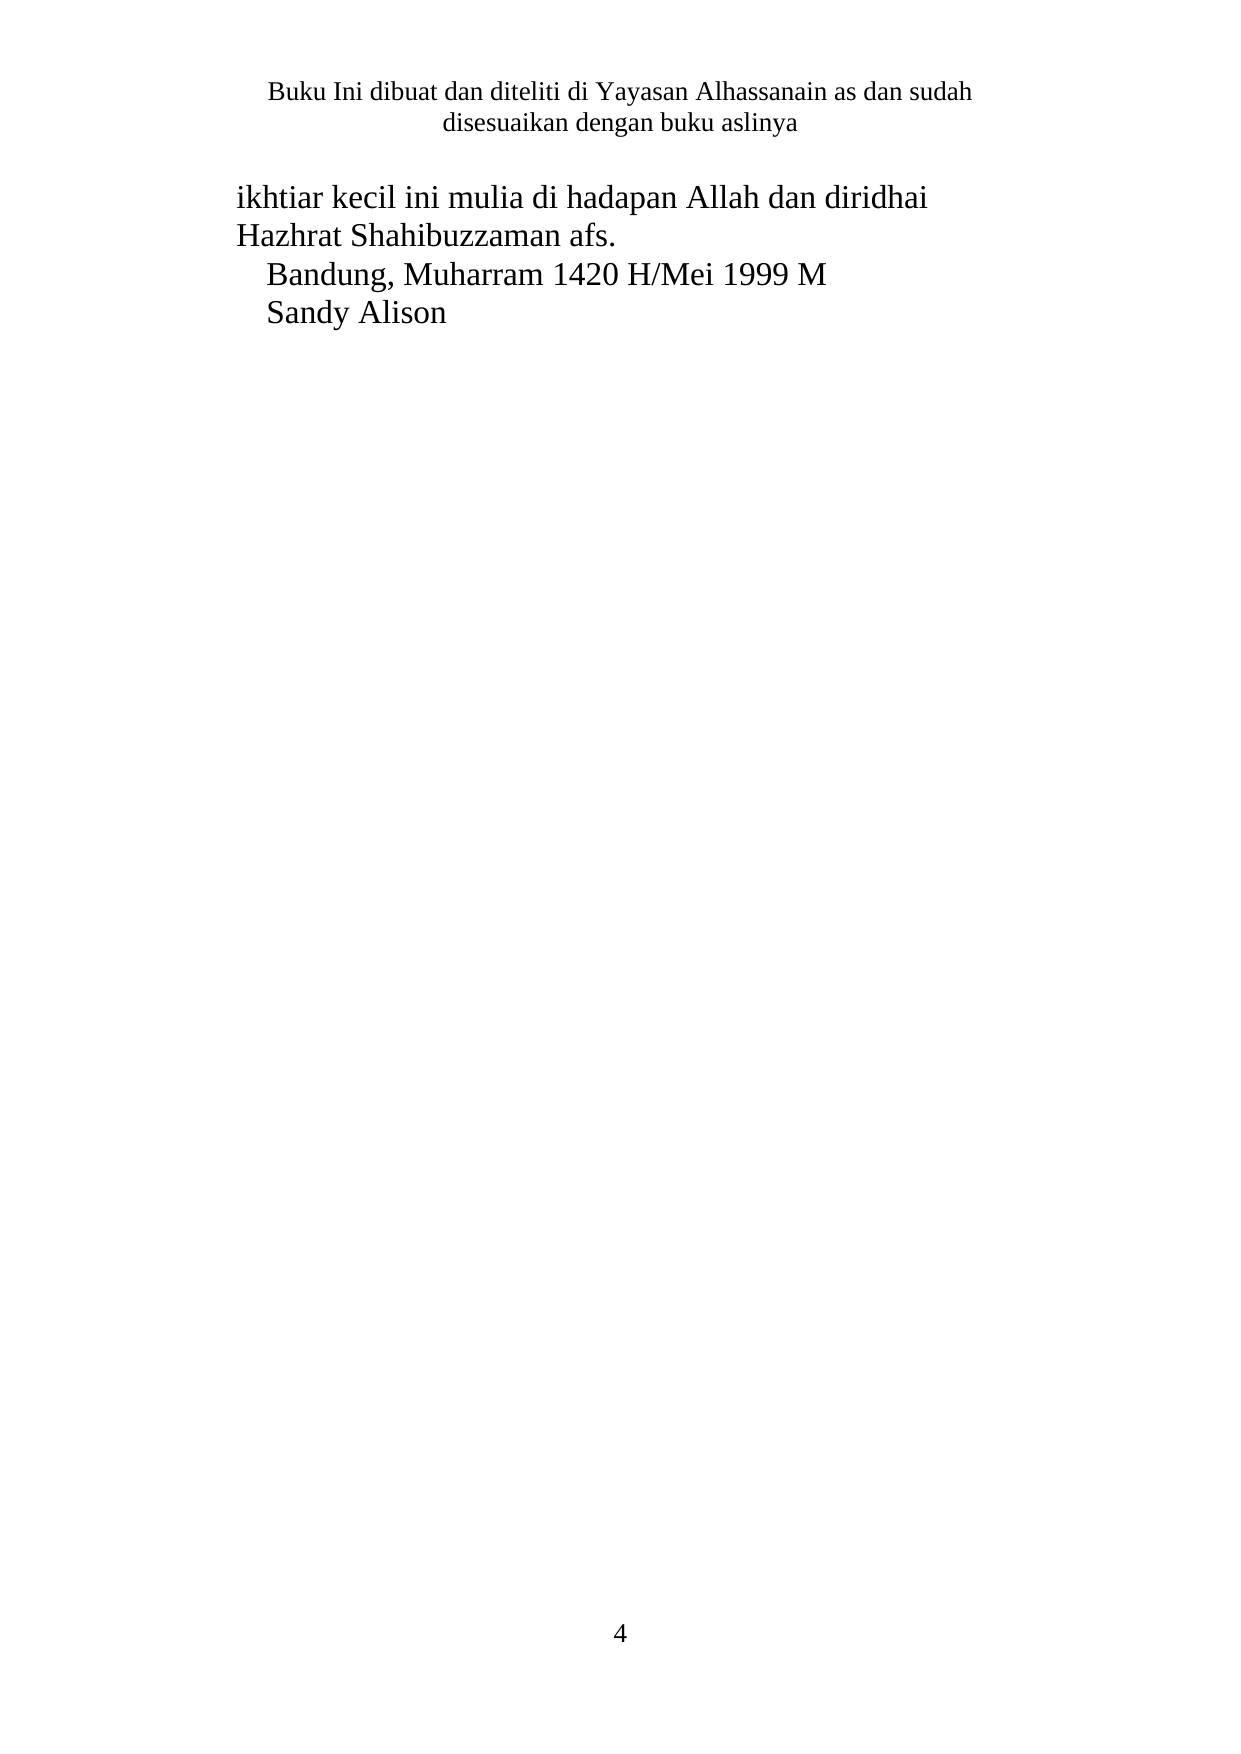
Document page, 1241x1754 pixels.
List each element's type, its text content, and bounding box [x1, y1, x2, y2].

text Sandy Alison [236, 292, 1004, 331]
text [236, 177, 1004, 254]
text Bandung, Muharram 1420 H/Mei 1999 M [236, 254, 1004, 292]
